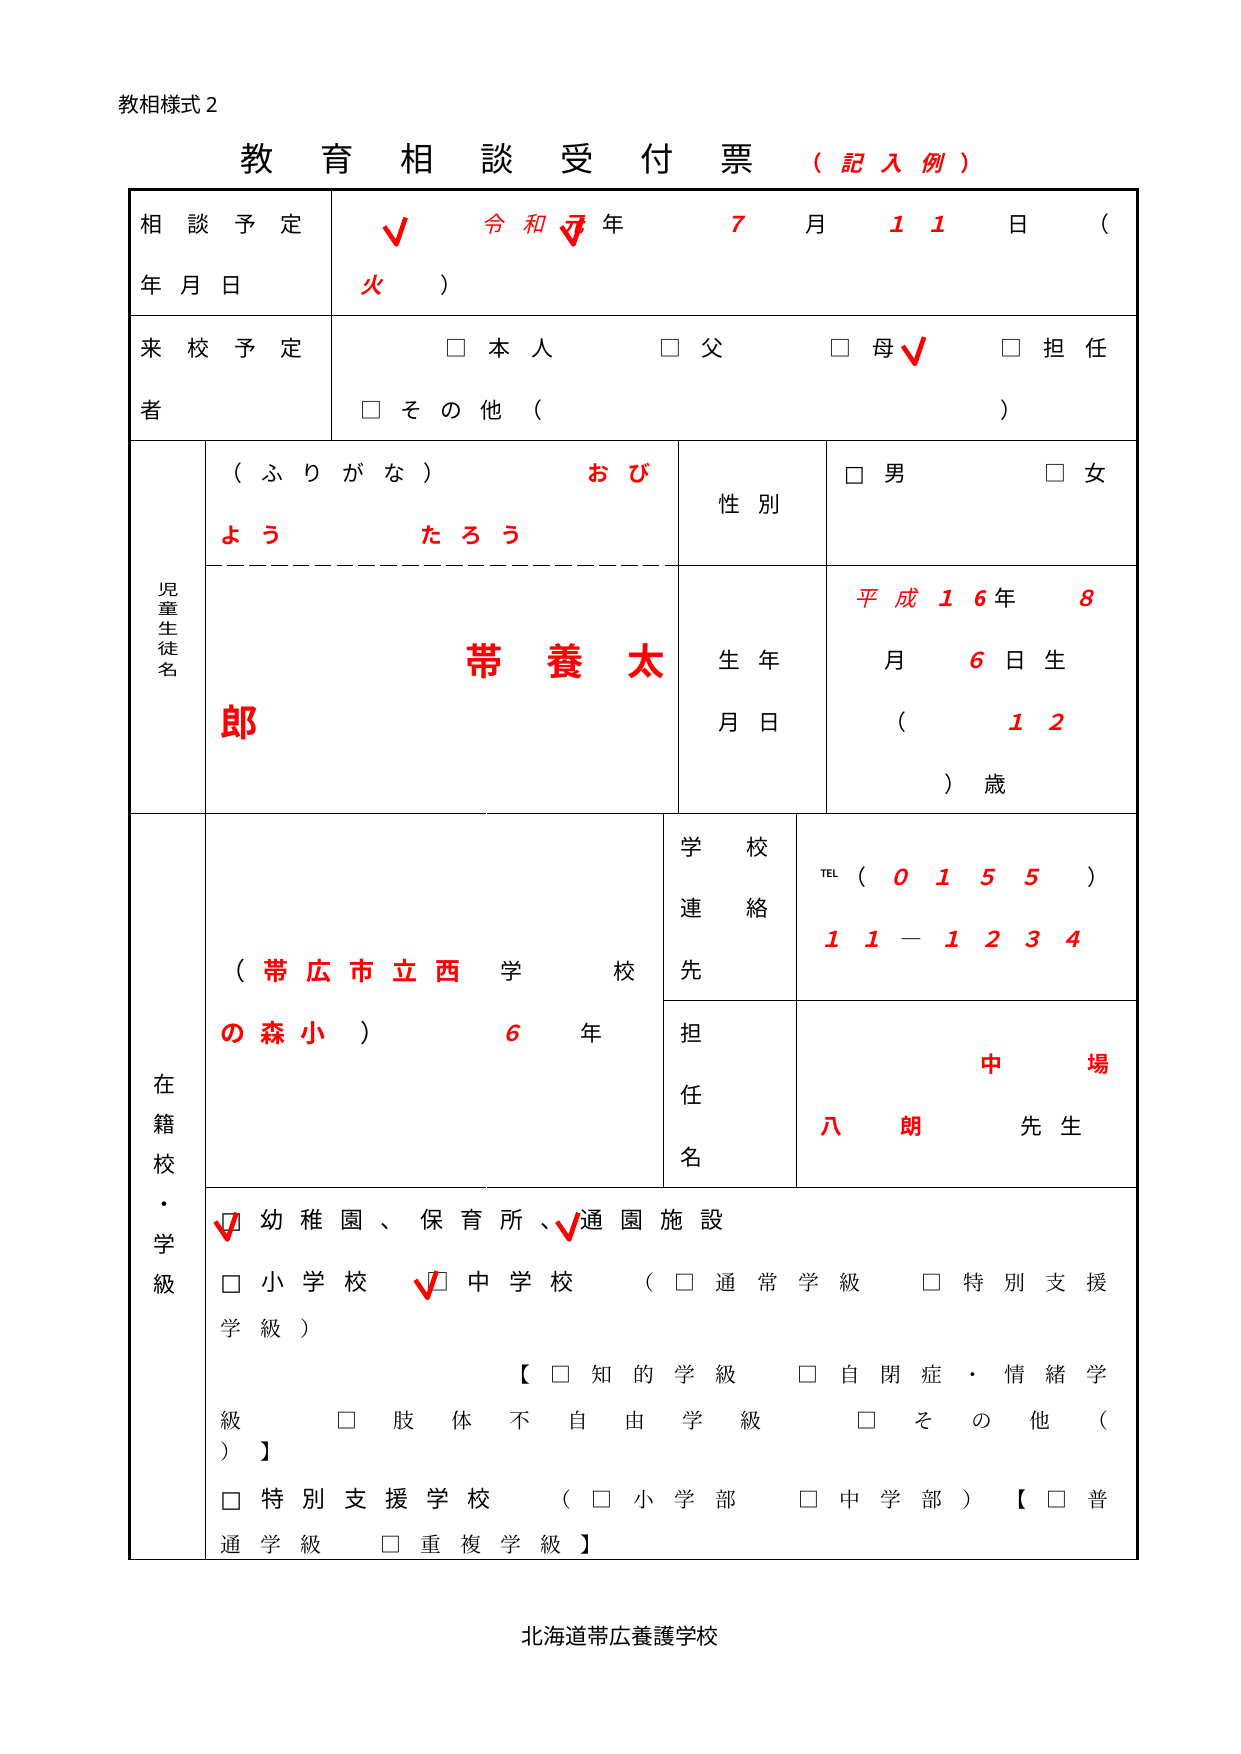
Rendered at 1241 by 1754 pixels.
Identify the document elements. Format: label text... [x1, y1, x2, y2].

table_cell 生年月日 [679, 566, 826, 813]
table_cell □男 □女 [827, 441, 1136, 565]
table_cell 帯 養 太 郎 [206, 565, 678, 813]
table_cell 学校連絡先 [664, 814, 796, 1000]
text 教 育 相 談 受 付 票 （記入例） [120, 126, 1120, 188]
table_cell 在籍校・学級 [131, 814, 205, 1559]
table_header 令和元年 ７ 月 １１ 日 （ 火 ） [332, 191, 1136, 315]
table_cell （帯広市立西の森小 ） [206, 814, 486, 1187]
table_cell 来校予定者 [131, 316, 331, 440]
table_cell 担 任 名 [664, 1001, 796, 1187]
table_cell □幼稚園、保育所、通園施設 □小学校 □中学校 （□通常学級 □特別支援学級） 【□知的学級 □自閉症・情緒学級 □肢体不自由学級 □その他（ ）】 □特別支援学校 （□小学部 □中学部）【□普通学級 □重複学級】 [206, 1188, 1136, 1559]
table_cell 児童生徒名 [131, 441, 205, 813]
table_cell ℡（０１５５ ）１１―１２３４ [797, 814, 1136, 1000]
table_cell 学校 ６ 年 [487, 814, 663, 1187]
table_cell （ふりがな） おびよう たろう [206, 441, 678, 565]
table_cell 中 場 八 朗 先生 [797, 1001, 1136, 1187]
table_header 相談予定年月日 [131, 191, 331, 315]
table_cell 平成１6年 ８月 ６日生 （ １２ ）歳 [827, 566, 1136, 813]
table_cell □本人 □父 □母 □担任 □その他（ ） [332, 316, 1136, 440]
table_cell 性別 [679, 441, 826, 565]
